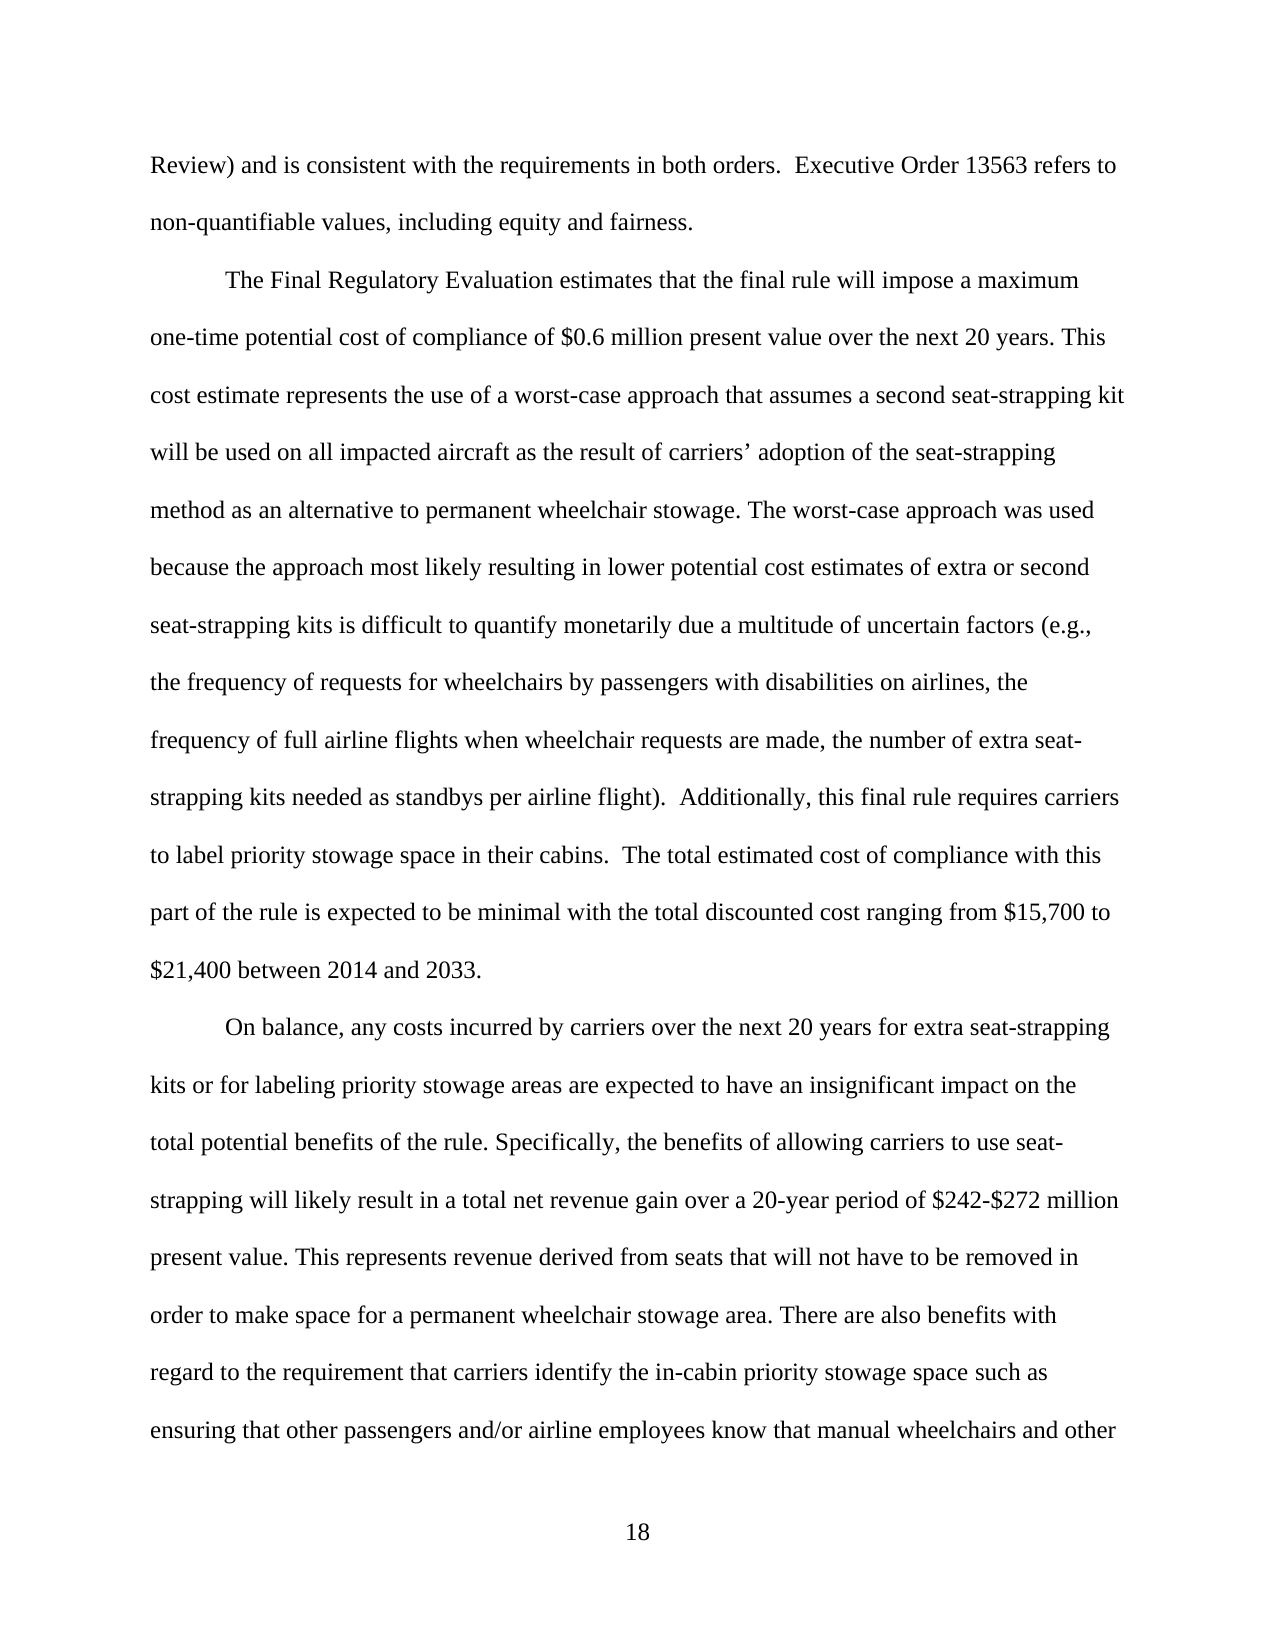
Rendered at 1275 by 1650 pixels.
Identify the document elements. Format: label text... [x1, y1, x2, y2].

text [150, 150, 1125, 236]
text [150, 1012, 1125, 1444]
text The Final Regulatory Evaluation estimates that the final rule will impose a maximum one-time potential cost of compliance of $0.6 million present value over the next 20 years. This cost estimate represents the use of a worst-case approach that assumes a second seat-strapping kit will be used on all impacted aircraft as the result of carriers’ adoption of the seat-strapping method as an alternative to permanent wheelchair stowage. The worst-case approach was used because the approach most likely resulting in lower potential cost estimates of extra or second seat-strapping kits is difficult to quantify monetarily due a multitude of uncertain factors (e.g., the frequency of requests for wheelchairs by passengers with disabilities on airlines, the frequency of full airline flights when wheelchair requests are made, the number of extra seat-strapping kits needed as standbys per airline flight). Additionally, this final rule requires carriers to label priority stowage space in their cabins. The total estimated cost of compliance with this part of the rule is expected to be minimal with the total discounted cost ranging from $15,700 to $21,400 between 2014 and 2033. [150, 265, 1125, 984]
